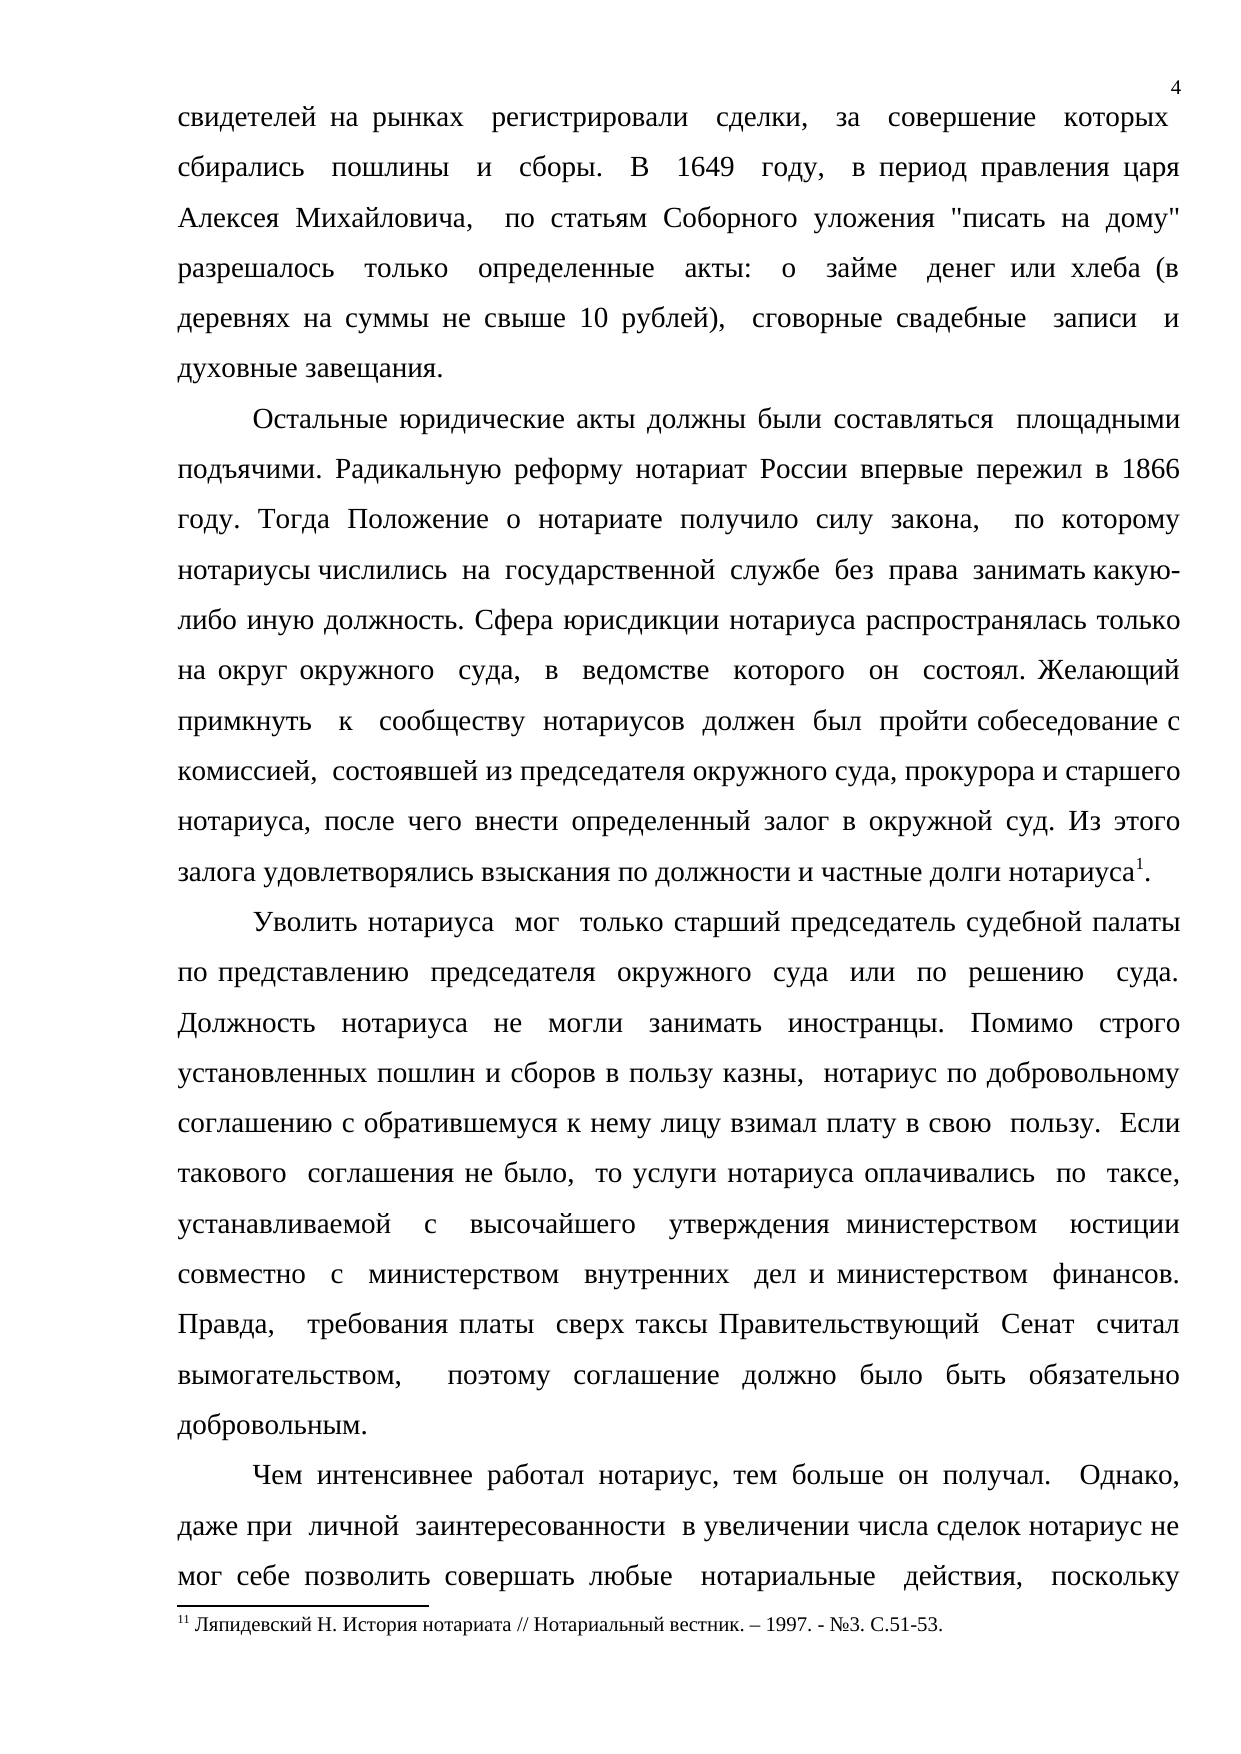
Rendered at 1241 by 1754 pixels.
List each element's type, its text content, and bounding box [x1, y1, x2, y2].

text Остальные юридические акты должны были составляться площадными подъячими. Радикальную реформу нотариат России впервые пережил в 1866 году. Тогда Положение о нотариате получило силу закона, по которому нотариусы числились на государственной службе без права занимать какую-либо иную должность. Сфера юрисдикции нотариуса распространялась только на округ окружного суда, в ведомстве которого он состоял. Желающий примкнуть к сообществу нотариусов должен был пройти собеседование с комиссией, состоявшей из председателя окружного суда, прокурора и старшего нотариуса, после чего внести определенный залог в окружной суд. Из этого залога удовлетворялись взыскания по должности и частные долги нотариуса1. [177, 401, 1181, 887]
text Уволить нотариуса мог только старший председатель судебной палаты по представлению председателя окружного суда или по решению суда. Должность нотариуса не могли занимать иностранцы. Помимо строго установленных пошлин и сборов в пользу казны, нотариус по добровольному соглашению с обратившемуся к нему лицу взимал плату в свою пользу. Если такового соглашения не было, то услуги нотариуса оплачивались по таксе, устанавливаемой с высочайшего утверждения министерством юстиции совместно с министерством внутренних дел и министерством финансов. Правда, требования платы сверх таксы Правительствующий Сенат считал вымогательством, поэтому соглашение должно было быть обязательно добровольным. [177, 904, 1181, 1441]
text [177, 99, 1181, 384]
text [177, 1457, 1181, 1592]
